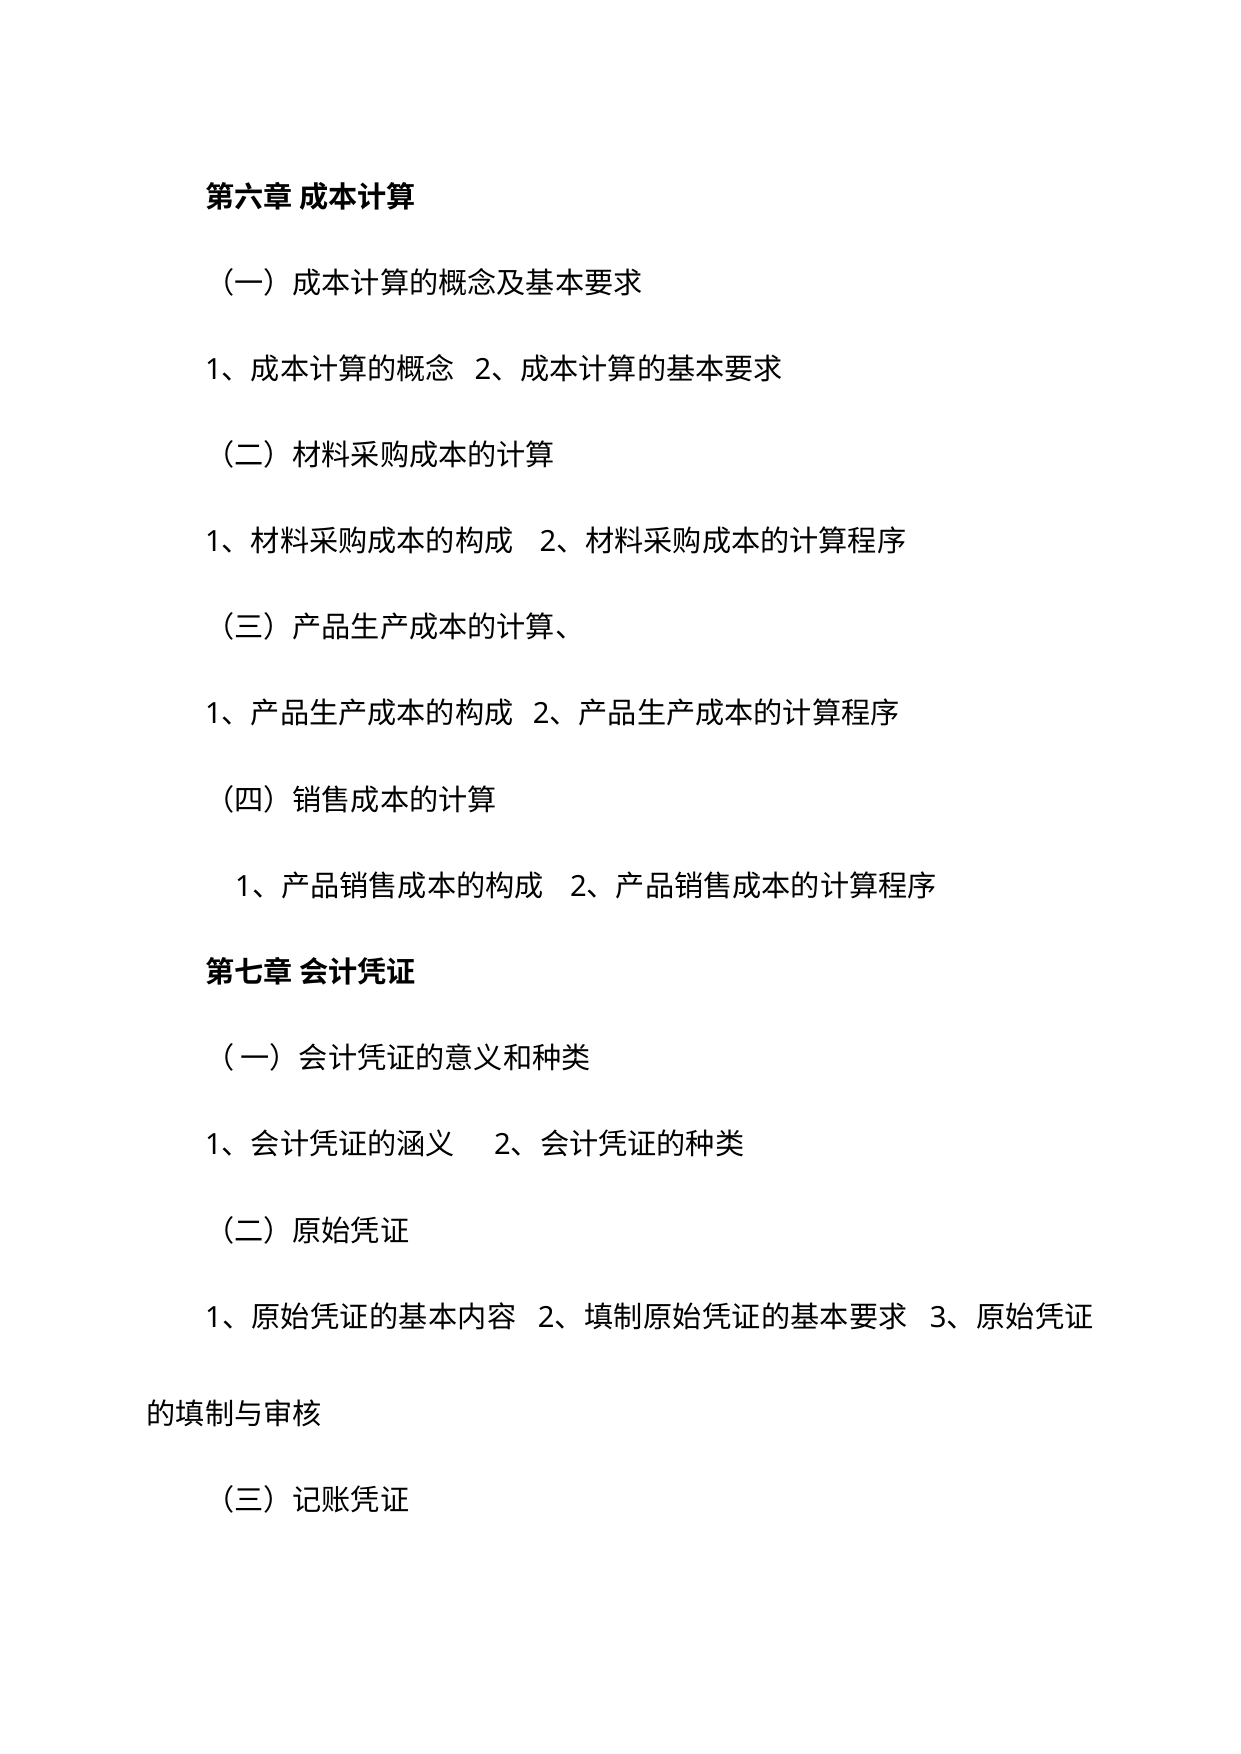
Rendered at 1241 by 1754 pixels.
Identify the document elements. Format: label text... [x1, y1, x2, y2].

text （三）记账凭证 [146, 1466, 1094, 1531]
text （二）原始凭证 [146, 1196, 1094, 1261]
text 1、产品生产成本的构成 2、产品生产成本的计算程序 [146, 679, 1094, 744]
text （ 一）会计凭证的意义和种类 [146, 1023, 1094, 1088]
text 第六章 成本计算 [146, 162, 1094, 227]
text （一）成本计算的概念及基本要求 [146, 248, 1094, 313]
text 1、产品销售成本的构成 2、产品销售成本的计算程序 [146, 851, 1094, 916]
text 1、材料采购成本的构成 2、材料采购成本的计算程序 [146, 507, 1094, 572]
text （三）产品生产成本的计算、 [146, 593, 1094, 658]
text 1、原始凭证的基本内容 2、填制原始凭证的基本要求 3、原始凭证的填制与审核 [146, 1282, 1094, 1444]
text 1、会计凭证的涵义 2、会计凭证的种类 [146, 1109, 1094, 1174]
text （四）销售成本的计算 [146, 765, 1094, 830]
text 第七章 会计凭证 [146, 937, 1094, 1002]
text 1、成本计算的概念 2、成本计算的基本要求 [146, 334, 1094, 399]
text （二）材料采购成本的计算 [146, 420, 1094, 485]
